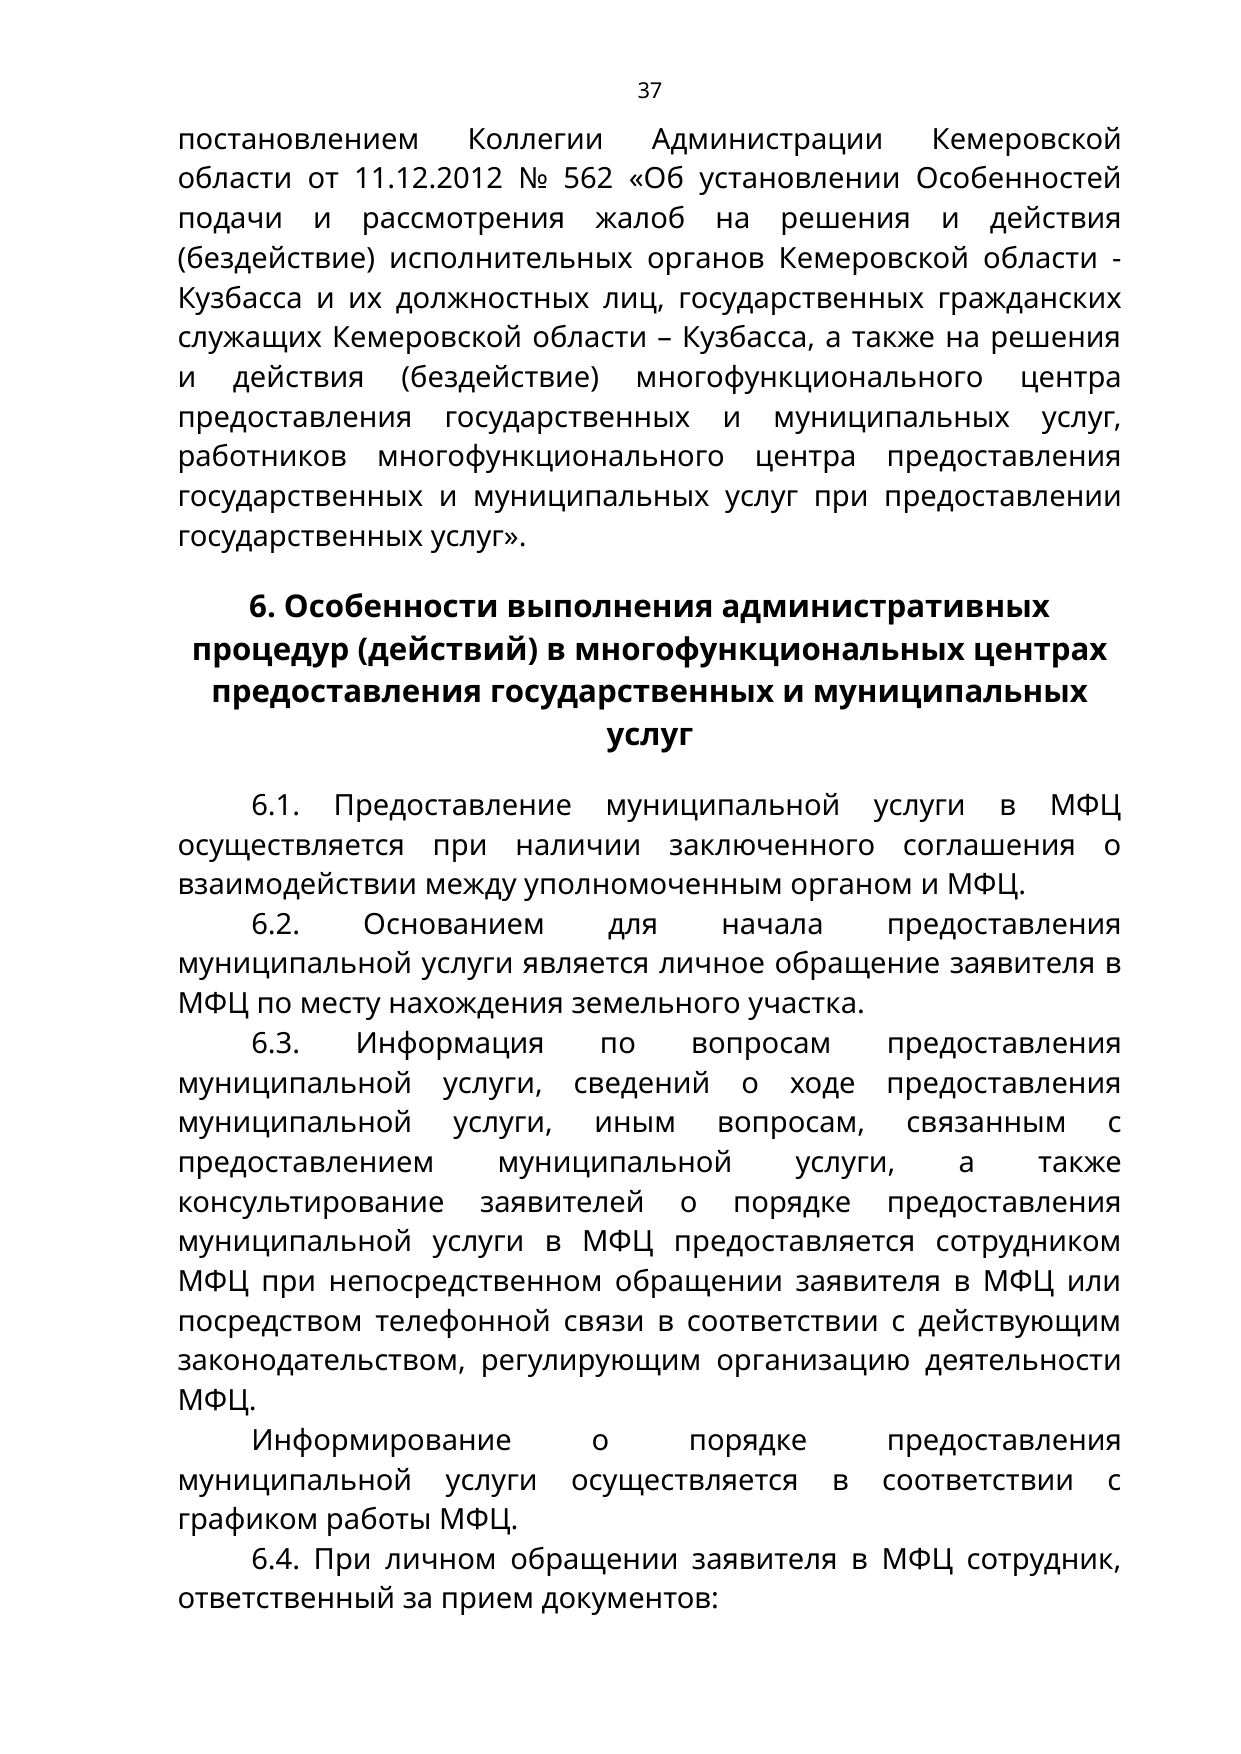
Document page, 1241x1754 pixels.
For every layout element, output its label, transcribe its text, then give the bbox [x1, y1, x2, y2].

text 6.1. Предоставление муниципальной услуги в МФЦ осуществляется при наличии заключенного соглашения о взаимодействии между уполномоченным органом и МФЦ. [177, 784, 1122, 903]
text 6.4. При личном обращении заявителя в МФЦ сотрудник, ответственный за прием документов: [177, 1538, 1122, 1617]
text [177, 118, 1122, 555]
text 6.2. Основанием для начала предоставления муниципальной услуги является личное обращение заявителя в МФЦ по месту нахождения земельного участка. [177, 903, 1122, 1022]
text 6.3. Информация по вопросам предоставления муниципальной услуги, сведений о ходе предоставления муниципальной услуги, иным вопросам, связанным с предоставлением муниципальной услуги, а также консультирование заявителей о порядке предоставления муниципальной услуги в МФЦ предоставляется сотрудником МФЦ при непосредственном обращении заявителя в МФЦ или посредством телефонной связи в соответствии с действующим законодательством, регулирующим организацию деятельности МФЦ. [177, 1022, 1122, 1419]
text 6. Особенности выполнения административных процедур (действий) в многофункциональных центрах предоставления государственных и муниципальных услуг [177, 584, 1122, 754]
text Информирование о порядке предоставления муниципальной услуги осуществляется в соответствии с графиком работы МФЦ. [177, 1419, 1122, 1538]
